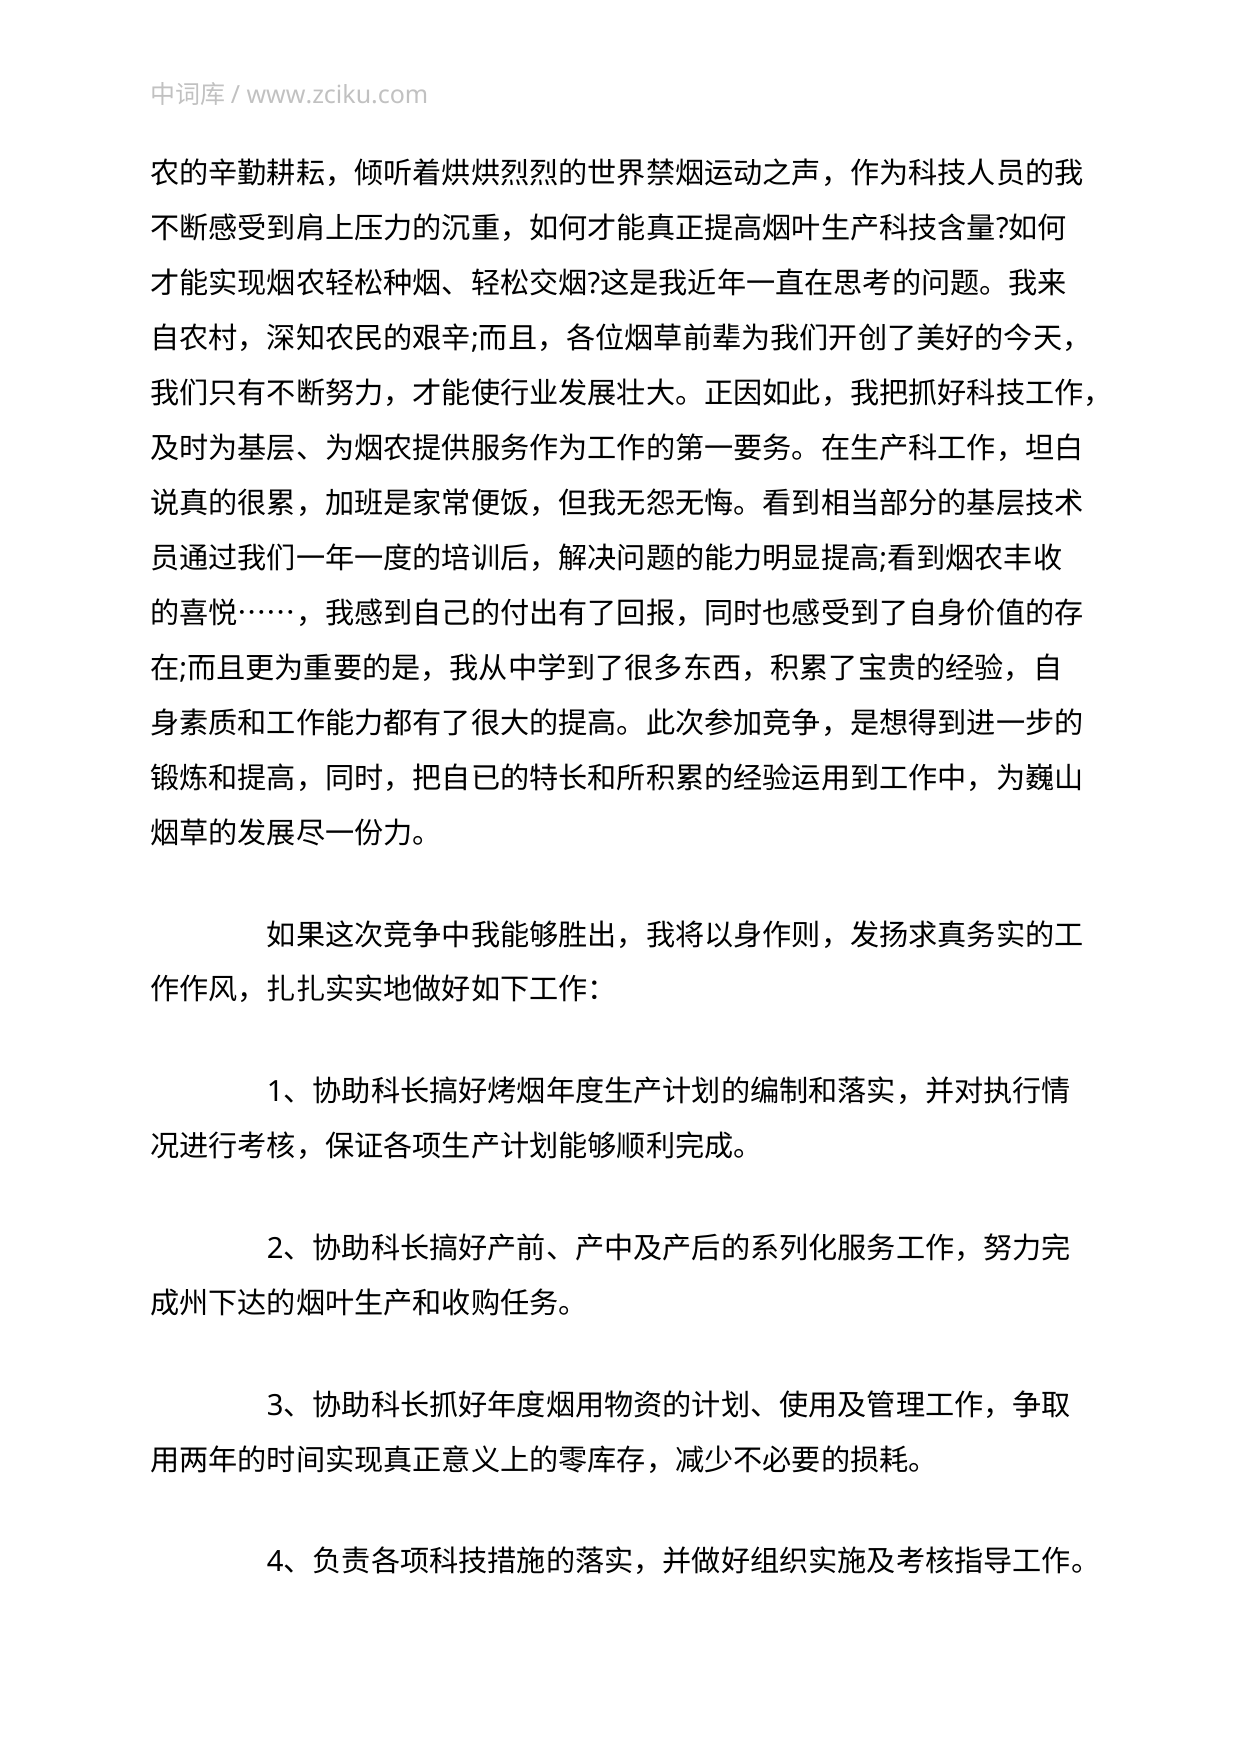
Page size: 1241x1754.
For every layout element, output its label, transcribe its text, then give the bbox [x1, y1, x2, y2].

text 2、协助科长搞好产前、产中及产后的系列化服务工作，努力完成州下达的烟叶生产和收购任务。 [150, 1224, 1090, 1322]
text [150, 150, 1090, 852]
text 如果这次竞争中我能够胜出，我将以身作则，发扬求真务实的工作作风，扎扎实实地做好如下工作： [150, 911, 1090, 1008]
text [150, 1538, 1090, 1580]
text 3、协助科长抓好年度烟用物资的计划、使用及管理工作，争取用两年的时间实现真正意义上的零库存，减少不必要的损耗。 [150, 1381, 1090, 1478]
text 1、协助科长搞好烤烟年度生产计划的编制和落实，并对执行情况进行考核，保证各项生产计划能够顺利完成。 [150, 1068, 1090, 1165]
